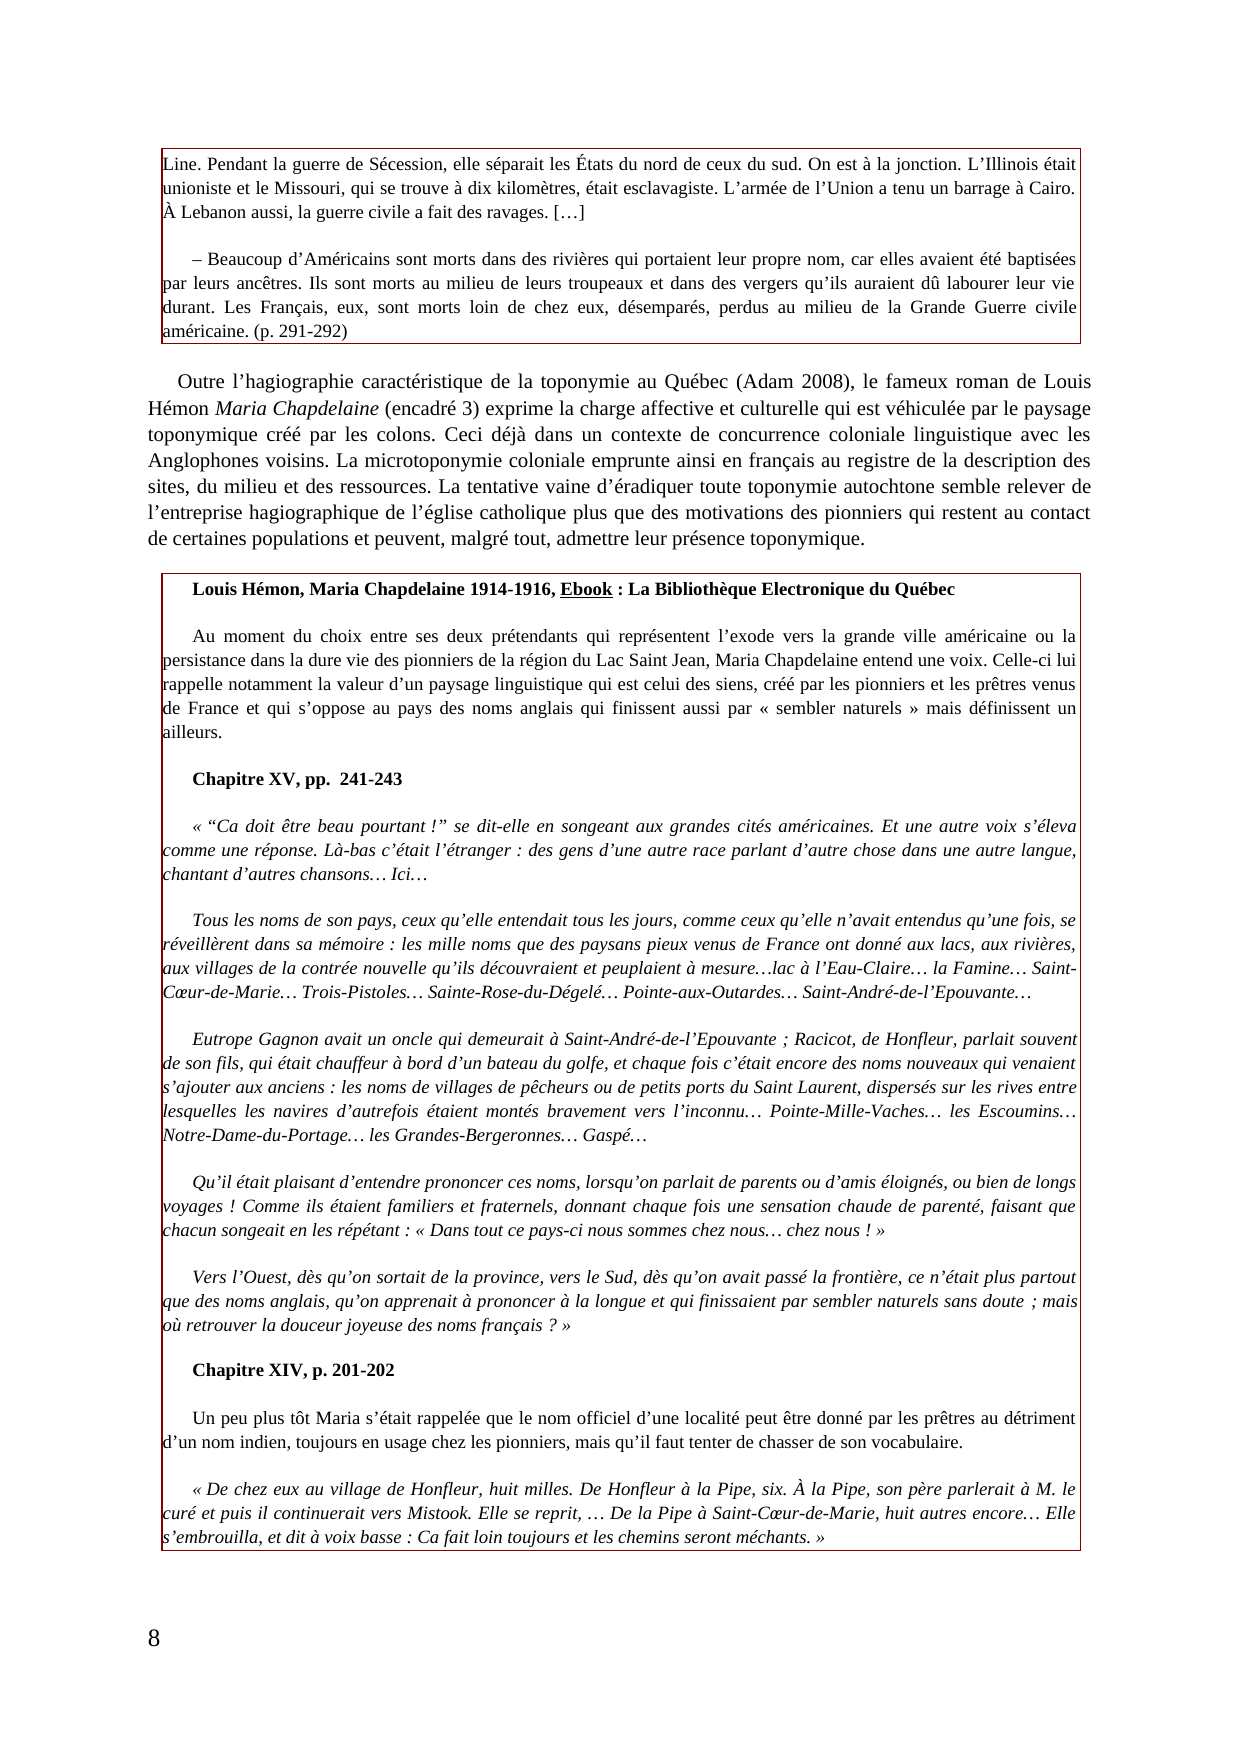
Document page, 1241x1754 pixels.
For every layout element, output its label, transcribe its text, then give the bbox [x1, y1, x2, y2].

text Chapitre XIV, p. 201-202﻿ [163, 1355, 1080, 1382]
text Eutrope Gagnon avait un oncle qui demeurait à Saint-André-de-l’Epouvante ; Racicot, de Honfleur, parlait souvent de son fils, qui était chauffeur à bord d’un bateau du golfe, et chaque fois c’était encore des noms nouveaux qui venaient s’ajouter aux anciens : les noms de villages de pêcheurs ou de petits ports du Saint Laurent, dispersés sur les rives entre lesquelles les navires d’autrefois étaient montés bravement vers l’inconnu… Pointe-Mille-Vaches… les Escoumins… Notre-Dame-du-Portage… les Grandes-Bergeronnes… Gaspé… [163, 1023, 1080, 1146]
text « “Ca doit être beau pourtant !” se dit-elle en songeant aux grandes cités américaines. Et une autre voix s’éleva comme une réponse. Là-bas c’était l’étranger : des gens d’une autre race parlant d’autre chose dans une autre langue, chantant d’autres chansons… Ici… [163, 809, 1080, 884]
text Vers l’Ouest, dès qu’on sortait de la province, vers le Sud, dès qu’on avait passé la frontière, ce n’était plus partout que des noms anglais, qu’on apprenait à prononcer à la longue et qui finissaient par sembler naturels sans doute ; mais où retrouver la douceur joyeuse des noms français ? » [163, 1260, 1080, 1335]
text – Beaucoup d’Américains sont morts dans des rivières qui portaient leur propre nom, car elles avaient été baptisées par leurs ancêtres. Ils sont morts au milieu de leurs troupeaux et dans des vergers qu’ils auraient dû labourer leur vie durant. Les Français, eux, sont morts loin de chez eux, désemparés, perdus au milieu de la Grande Guerre civile américaine. (p. 291-292) [163, 242, 1080, 343]
text Qu’il était plaisant d’entendre prononcer ces noms, lorsqu’on parlait de parents ou d’amis éloignés, ou bien de longs voyages ! Comme ils étaient familiers et fraternels, donnant chaque fois une sensation chaude de parenté, faisant que chacun songeait en les répétant : « Dans tout ce pays-ci nous sommes chez nous… chez nous ! » [163, 1165, 1080, 1240]
text Outre l’hagiographie caractéristique de la toponymie au Québec (Adam 2008), le fameux roman de Louis Hémon Maria Chapdelaine (encadré 3) exprime la charge affective et culturelle qui est véhiculée par le paysage toponymique créé par les colons. Ceci déjà dans un contexte de concurrence coloniale linguistique avec les Anglophones voisins. La microtoponymie coloniale emprunte ainsi en français au registre de la description des sites, du milieu et des ressources. La tentative vaine d’éradiquer toute toponymie autochtone semble relever de l’entreprise hagiographique de l’église catholique plus que des motivations des pionniers qui restent au contact de certaines populations et peuvent, malgré tout, admettre leur présence toponymique. [148, 367, 1093, 550]
text Louis Hémon, Maria Chapdelaine 1914-1916, Ebook : La Bibliothèque Electronique du Québec [163, 574, 1080, 600]
text Chapitre XV, pp. 241-243 [163, 762, 1080, 789]
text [163, 149, 1080, 223]
text « De chez eux au village de Honfleur, huit milles. De Honfleur à la Pipe, six. À la Pipe, son père parlerait à M. le curé et puis il continuerait vers Mistook. Elle se reprit, … De la Pipe à Saint-Cœur-de-Marie, huit autres encore… Elle s’embrouilla, et dit à voix basse : Ca fait loin toujours et les chemins seront méchants. » [163, 1473, 1080, 1550]
text Tous les noms de son pays, ceux qu’elle entendait tous les jours, comme ceux qu’elle n’avait entendus qu’une fois, se réveillèrent dans sa mémoire : les mille noms que des paysans pieux venus de France ont donné aux lacs, aux rivières, aux villages de la contrée nouvelle qu’ils découvraient et peuplaient à mesure…lac à l’Eau-Claire… la Famine… Saint-Cœur-de-Marie… Trois-Pistoles… Sainte-Rose-du-Dégelé… Pointe-aux-Outardes… Saint-André-de-l’Epouvante… [163, 904, 1080, 1003]
text Au moment du choix entre ses deux prétendants qui représentent l’exode vers la grande ville américaine ou la persistance dans la dure vie des pionniers de la région du Lac Saint Jean, Maria Chapdelaine entend une voix. Celle-ci lui rappelle notamment la valeur d’un paysage linguistique qui est celui des siens, créé par les pionniers et les prêtres venus de France et qui s’oppose au pays des noms anglais qui finissent aussi par « sembler naturels » mais définissent un ailleurs. [163, 619, 1080, 742]
text Un peu plus tôt Maria s’était rappelée que le nom officiel d’une localité peut être donné par les prêtres au détriment d’un nom indien, toujours en usage chez les pionniers, mais qu’il faut tenter de chasser de son vocabulaire. [163, 1402, 1080, 1453]
